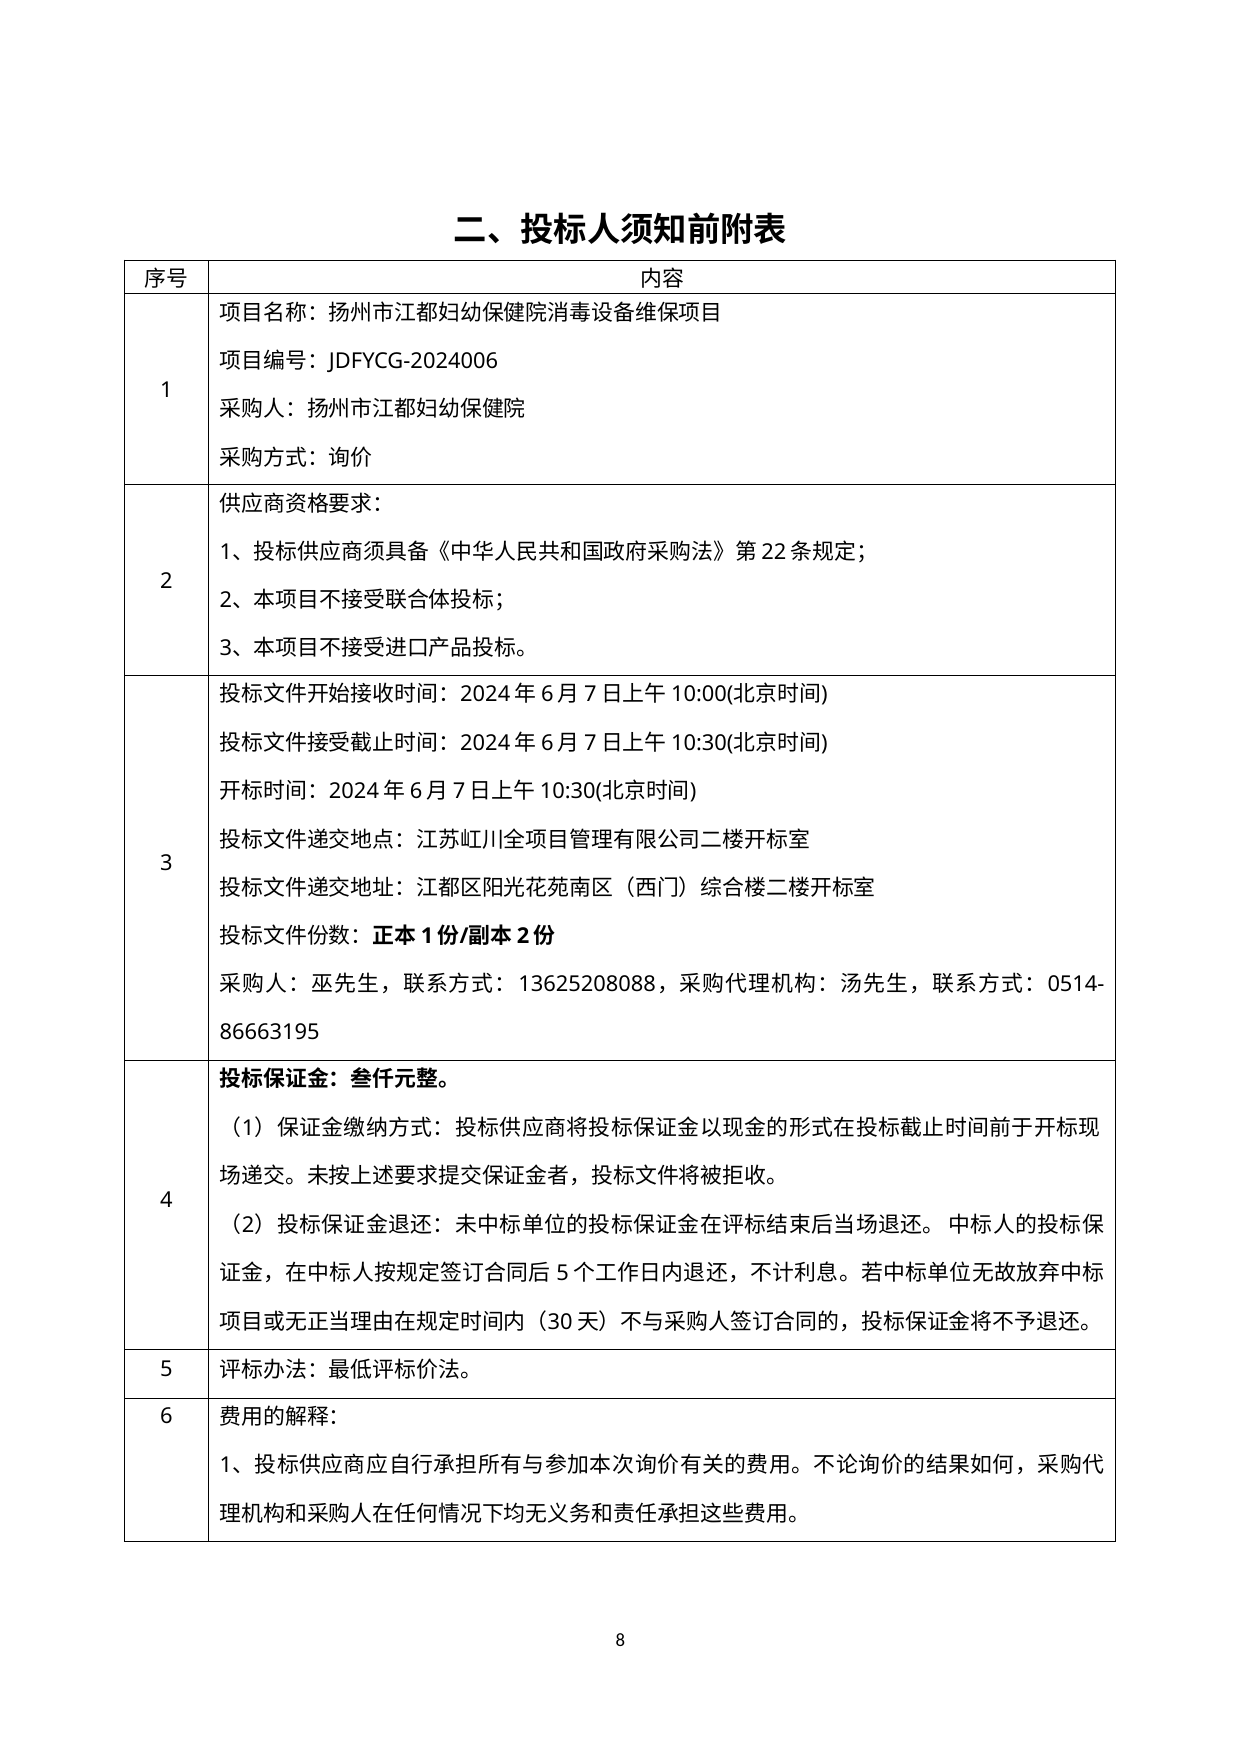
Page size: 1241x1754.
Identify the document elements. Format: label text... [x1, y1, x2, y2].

table_cell 投标保证金：叁仟元整。 （1）保证金缴纳方式：投标供应商将投标保证金以现金的形式在投标截止时间前于开标现场递交。未按上述要求提交保证金者，投标文件将被拒收。 （2）投标保证金退还：未中标单位的投标保证金在评标结束后当场退还。中标人的投标保证金，在中标人按规定签订合同后5个工作日内退还，不计利息。若中标单位无故放弃中标项目或无正当理由在规定时间内（30天）不与采购人签订合同的，投标保证金将不予退还。 [209, 1061, 1115, 1349]
table_cell 投标文件开始接收时间：2024年6月7日上午10:00(北京时间) 投标文件接受截止时间：2024年6月7日上午10:30(北京时间) 开标时间：2024年6月7日上午10:30(北京时间) 投标文件递交地点：江苏屸川全项目管理有限公司二楼开标室 投标文件递交地址：江都区阳光花苑南区（西门）综合楼二楼开标室 投标文件份数：正本1份/副本2份 采购人：巫先生，联系方式：13625208088，采购代理机构：汤先生，联系方式：0514-86663195 [209, 676, 1115, 1060]
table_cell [209, 1399, 1115, 1541]
table_cell 4 [125, 1061, 208, 1349]
table_cell 项目名称：扬州市江都妇幼保健院消毒设备维保项目 项目编号：JDFYCG-2024006 采购人：扬州市江都妇幼保健院 采购方式：询价 [209, 294, 1115, 484]
table_cell 2 [125, 485, 208, 675]
table_cell 3 [125, 676, 208, 1060]
table_cell 1 [125, 294, 208, 484]
table_cell 6 [125, 1399, 208, 1541]
text 二、投标人须知前附表 [150, 194, 1090, 259]
table_cell 供应商资格要求： 1、投标供应商须具备《中华人民共和国政府采购法》第22条规定； 2、本项目不接受联合体投标； 3、本项目不接受进口产品投标。 [209, 485, 1115, 675]
table_cell 5 [125, 1350, 208, 1397]
table_header 序号 [125, 261, 208, 293]
table_header 内容 [209, 261, 1115, 293]
table_cell 评标办法：最低评标价法。 [209, 1350, 1115, 1397]
